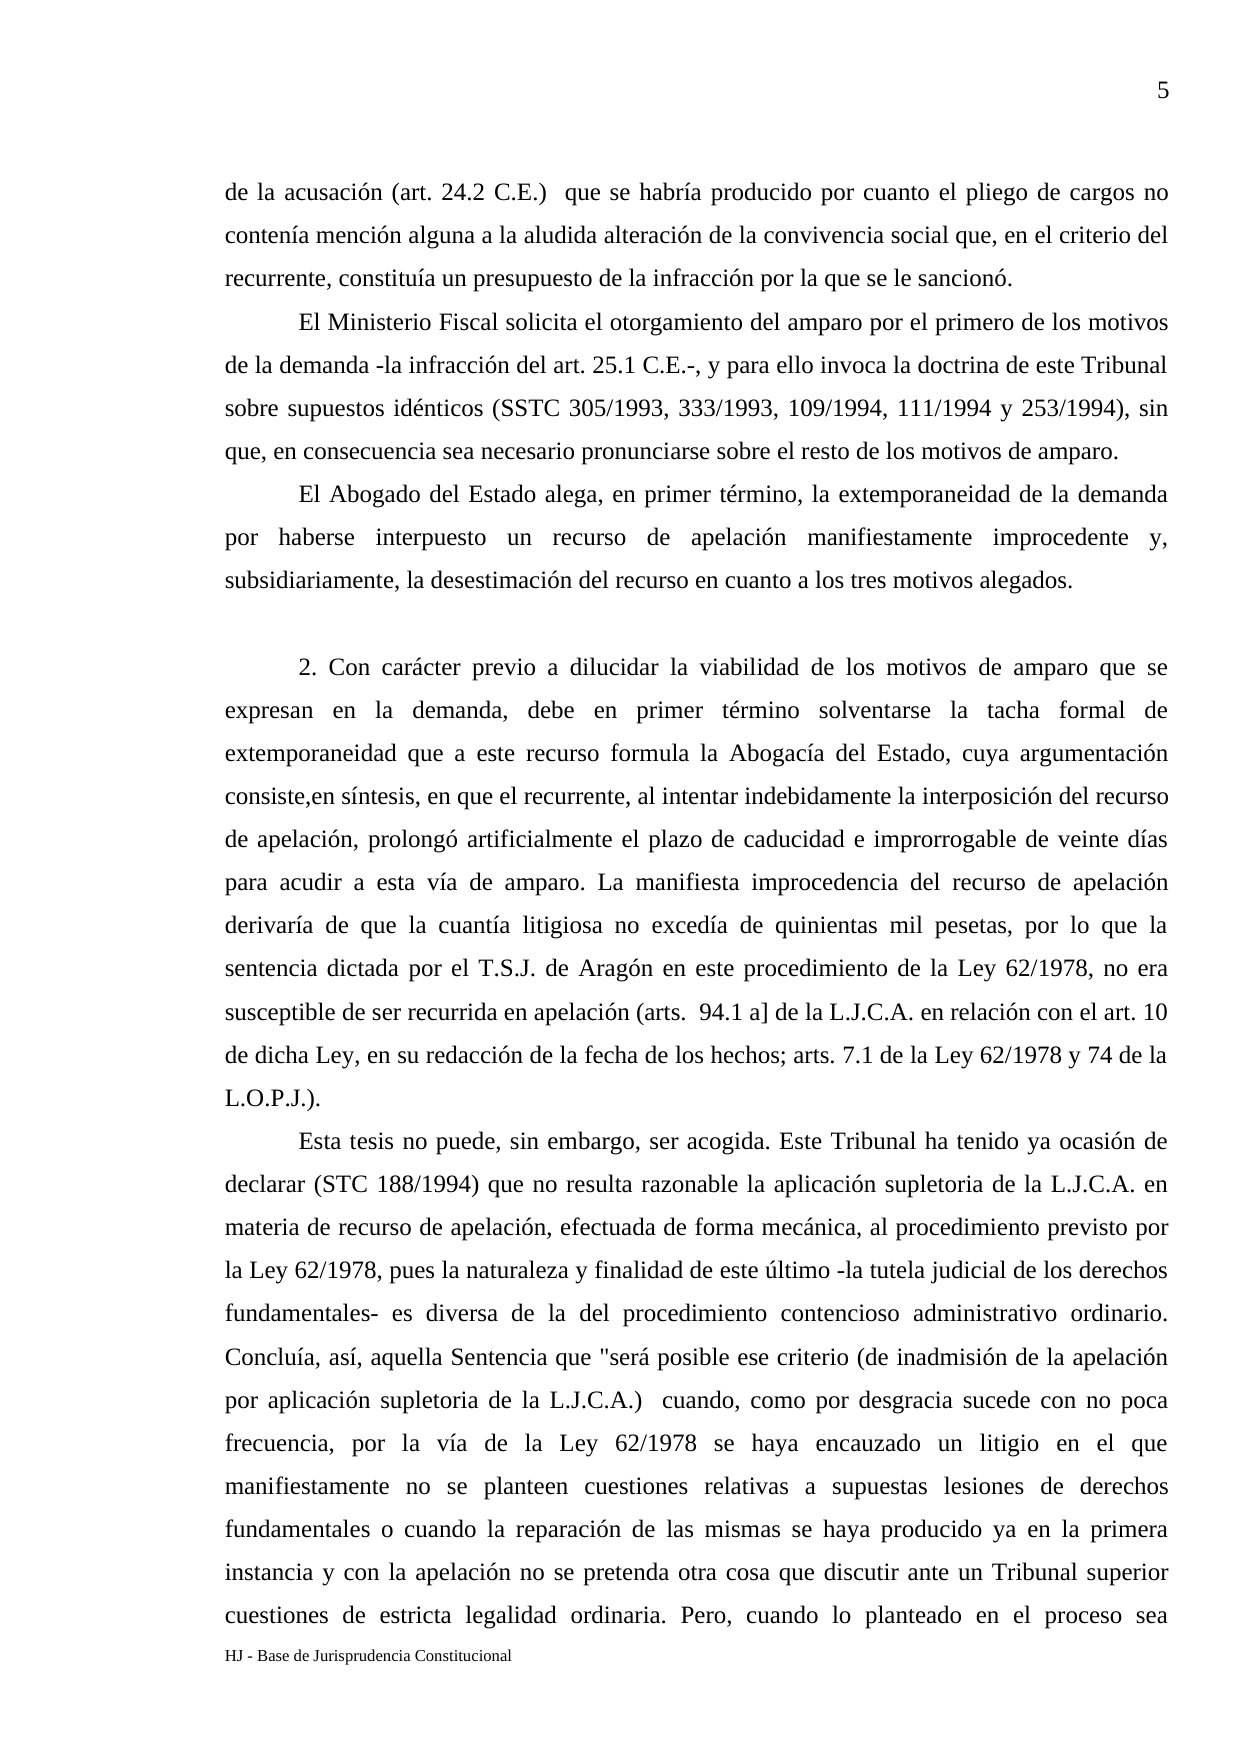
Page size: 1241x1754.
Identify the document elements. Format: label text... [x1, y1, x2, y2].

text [224, 177, 1169, 292]
text 2. Con carácter previo a dilucidar la viabilidad de los motivos de amparo que se expresan en la demanda, debe en primer término solventarse la tacha formal de extemporaneidad que a este recurso formula la Abogacía del Estado, cuya argumentación consiste,en síntesis, en que el recurrente, al intentar indebidamente la interposición del recurso de apelación, prolongó artificialmente el plazo de caducidad e improrrogable de veinte días para acudir a esta vía de amparo. La manifiesta improcedencia del recurso de apelación derivaría de que la cuantía litigiosa no excedía de quinientas mil pesetas, por lo que la sentencia dictada por el T.S.J. de Aragón en este procedimiento de la Ley 62/1978, no era susceptible de ser recurrida en apelación (arts. 94.1 a] de la L.J.C.A. en relación con el art. 10 de dicha Ley, en su redacción de la fecha de los hechos; arts. 7.1 de la Ley 62/1978 y 74 de la L.O.P.J.). [224, 652, 1169, 1112]
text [224, 1126, 1169, 1629]
text El Abogado del Estado alega, en primer término, la extemporaneidad de la demanda por haberse interpuesto un recurso de apelación manifiestamente improcedente y, subsidiariamente, la desestimación del recurso en cuanto a los tres motivos alegados. [224, 479, 1169, 594]
text El Ministerio Fiscal solicita el otorgamiento del amparo por el primero de los motivos de la demanda -la infracción del art. 25.1 C.E.-, y para ello invoca la doctrina de este Tribunal sobre supuestos idénticos (SSTC 305/1993, 333/1993, 109/1994, 111/1994 y 253/1994), sin que, en consecuencia sea necesario pronunciarse sobre el resto de los motivos de amparo. [224, 307, 1169, 465]
